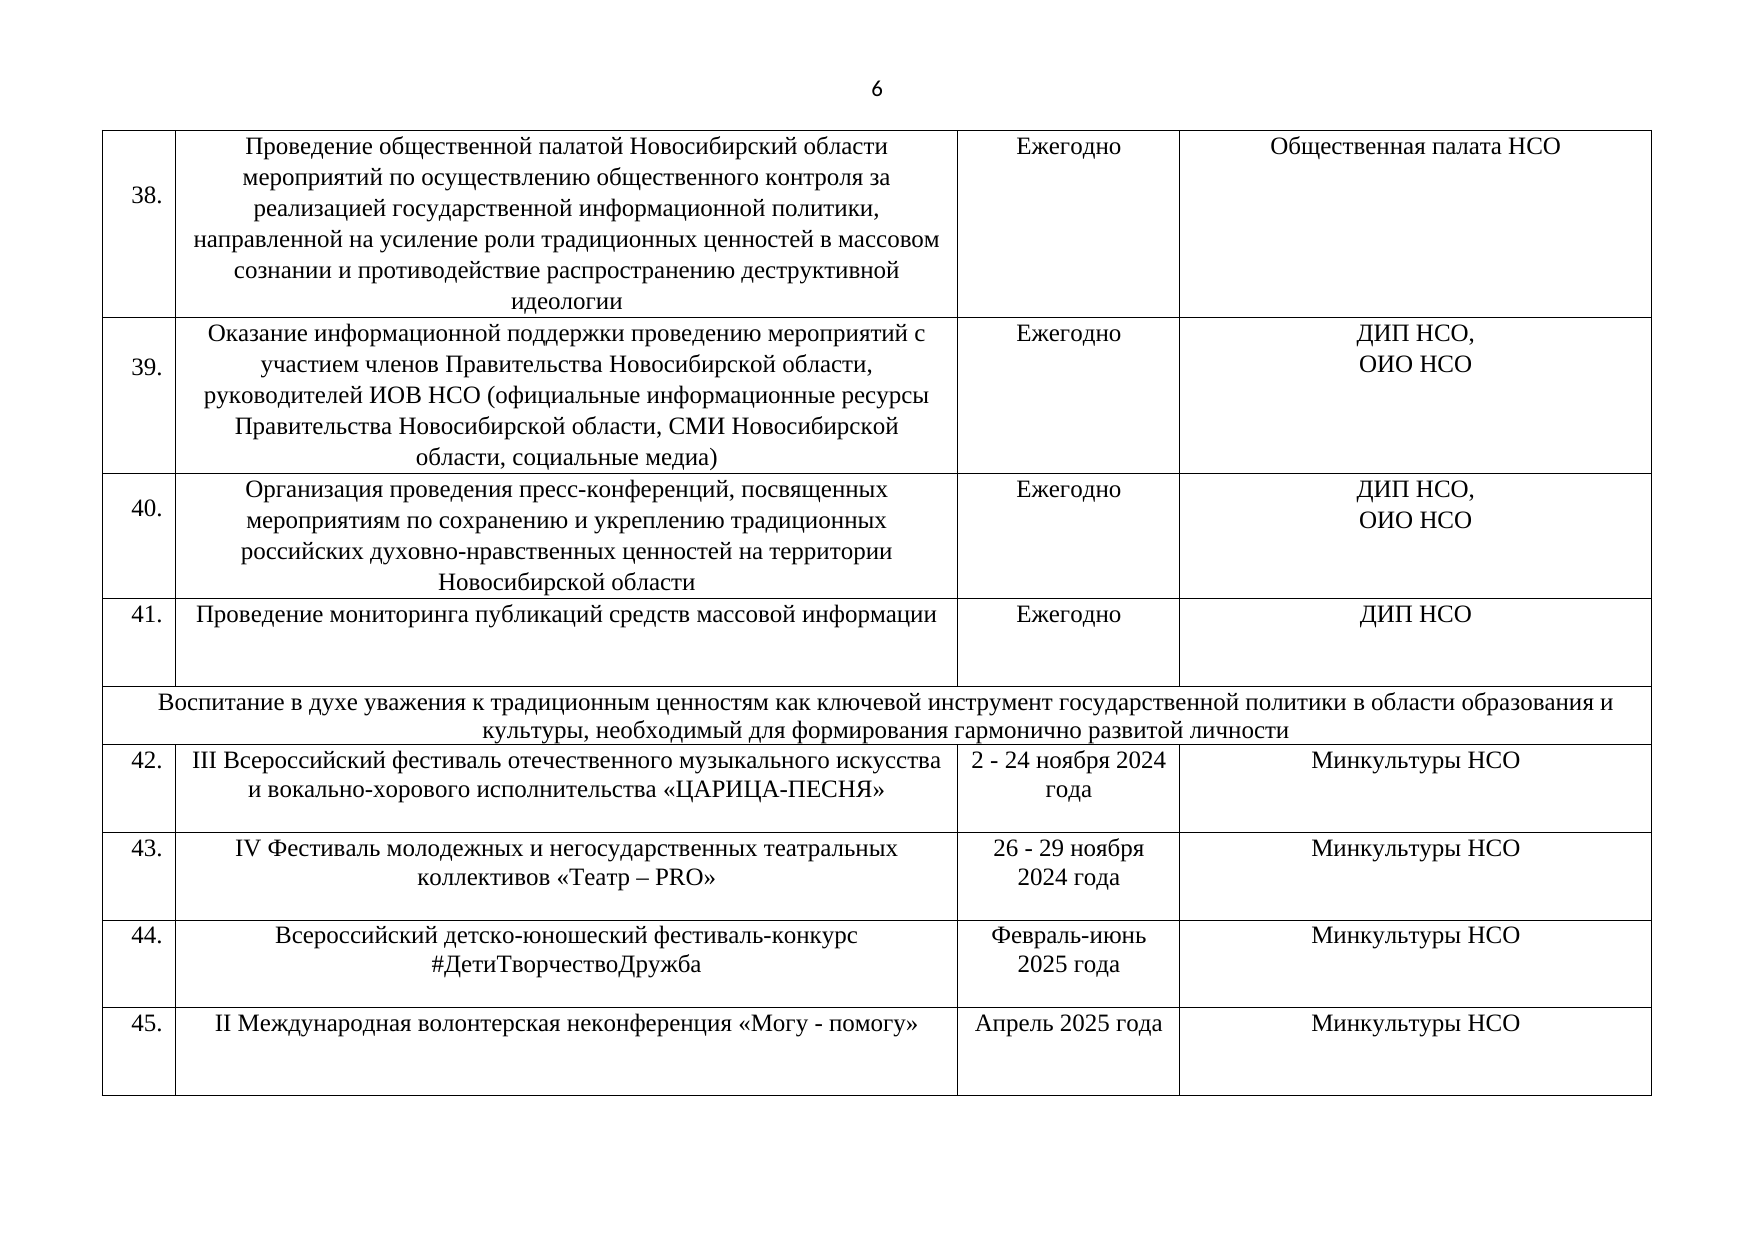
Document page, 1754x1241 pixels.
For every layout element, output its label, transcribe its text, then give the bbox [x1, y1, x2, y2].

table_cell Ежегодно [958, 474, 1179, 598]
table_cell Общественная палата НСО [1180, 131, 1651, 317]
table_cell Апрель 2025 года [958, 1008, 1179, 1095]
table_cell Организация проведения пресс-конференций, посвященных мероприятиям по сохранению и укреплению традиционных российских духовно-нравственных ценностей на территории Новосибирской области [176, 474, 957, 598]
table_cell ДИП НСО, ОИО НСО [1180, 318, 1651, 473]
table_cell Проведение мониторинга публикаций средств массовой информации [176, 599, 957, 686]
table_cell [103, 921, 175, 1007]
table_cell ДИП НСО, ОИО НСО [1180, 474, 1651, 598]
table_cell Минкультуры НСО [1180, 1008, 1651, 1095]
table_cell [103, 599, 175, 686]
table_cell 2 - 24 ноября 2024 года [958, 745, 1179, 832]
table_cell Проведение общественной палатой Новосибирский области мероприятий по осуществлению общественного контроля за реализацией государственной информационной политики, направленной на усиление роли традиционных ценностей в массовом сознании и противодействие распространению деструктивной идеологии [176, 131, 957, 317]
table_cell Ежегодно [958, 599, 1179, 686]
table_cell [103, 474, 175, 598]
table_cell Ежегодно [958, 131, 1179, 317]
table_cell [103, 1008, 175, 1095]
table_cell [103, 318, 175, 473]
table_cell Минкультуры НСО [1180, 833, 1651, 919]
table_cell Ежегодно [958, 318, 1179, 473]
table_cell Минкультуры НСО [1180, 921, 1651, 1007]
table_cell Воспитание в духе уважения к традиционным ценностям как ключевой инструмент государственной политики в области образования и культуры, необходимый для формирования гармонично развитой личности [103, 687, 1651, 744]
table_cell III Всероссийский фестиваль отечественного музыкального искусства и вокально-хорового исполнительства «ЦАРИЦА-ПЕСНЯ» [176, 745, 957, 832]
table_cell [103, 833, 175, 919]
table_cell [103, 745, 175, 832]
table_cell II Международная волонтерская неконференция «Могу - помогу» [176, 1008, 957, 1095]
table_cell ДИП НСО [1180, 599, 1651, 686]
table_cell IV Фестиваль молодежных и негосударственных театральных коллективов «Театр – PRO» [176, 833, 957, 919]
table_cell [103, 131, 175, 317]
table_cell Минкультуры НСО [1180, 745, 1651, 832]
table_cell Всероссийский детско-юношеский фестиваль-конкурс #ДетиТворчествоДружба [176, 921, 957, 1007]
table_cell Оказание информационной поддержки проведению мероприятий с участием членов Правительства Новосибирской области, руководителей ИОВ НСО (официальные информационные ресурсы Правительства Новосибирской области, СМИ Новосибирской области, социальные медиа) [176, 318, 957, 473]
table_cell 26 - 29 ноября 2024 года [958, 833, 1179, 919]
table_cell Февраль-июнь 2025 года [958, 921, 1179, 1007]
